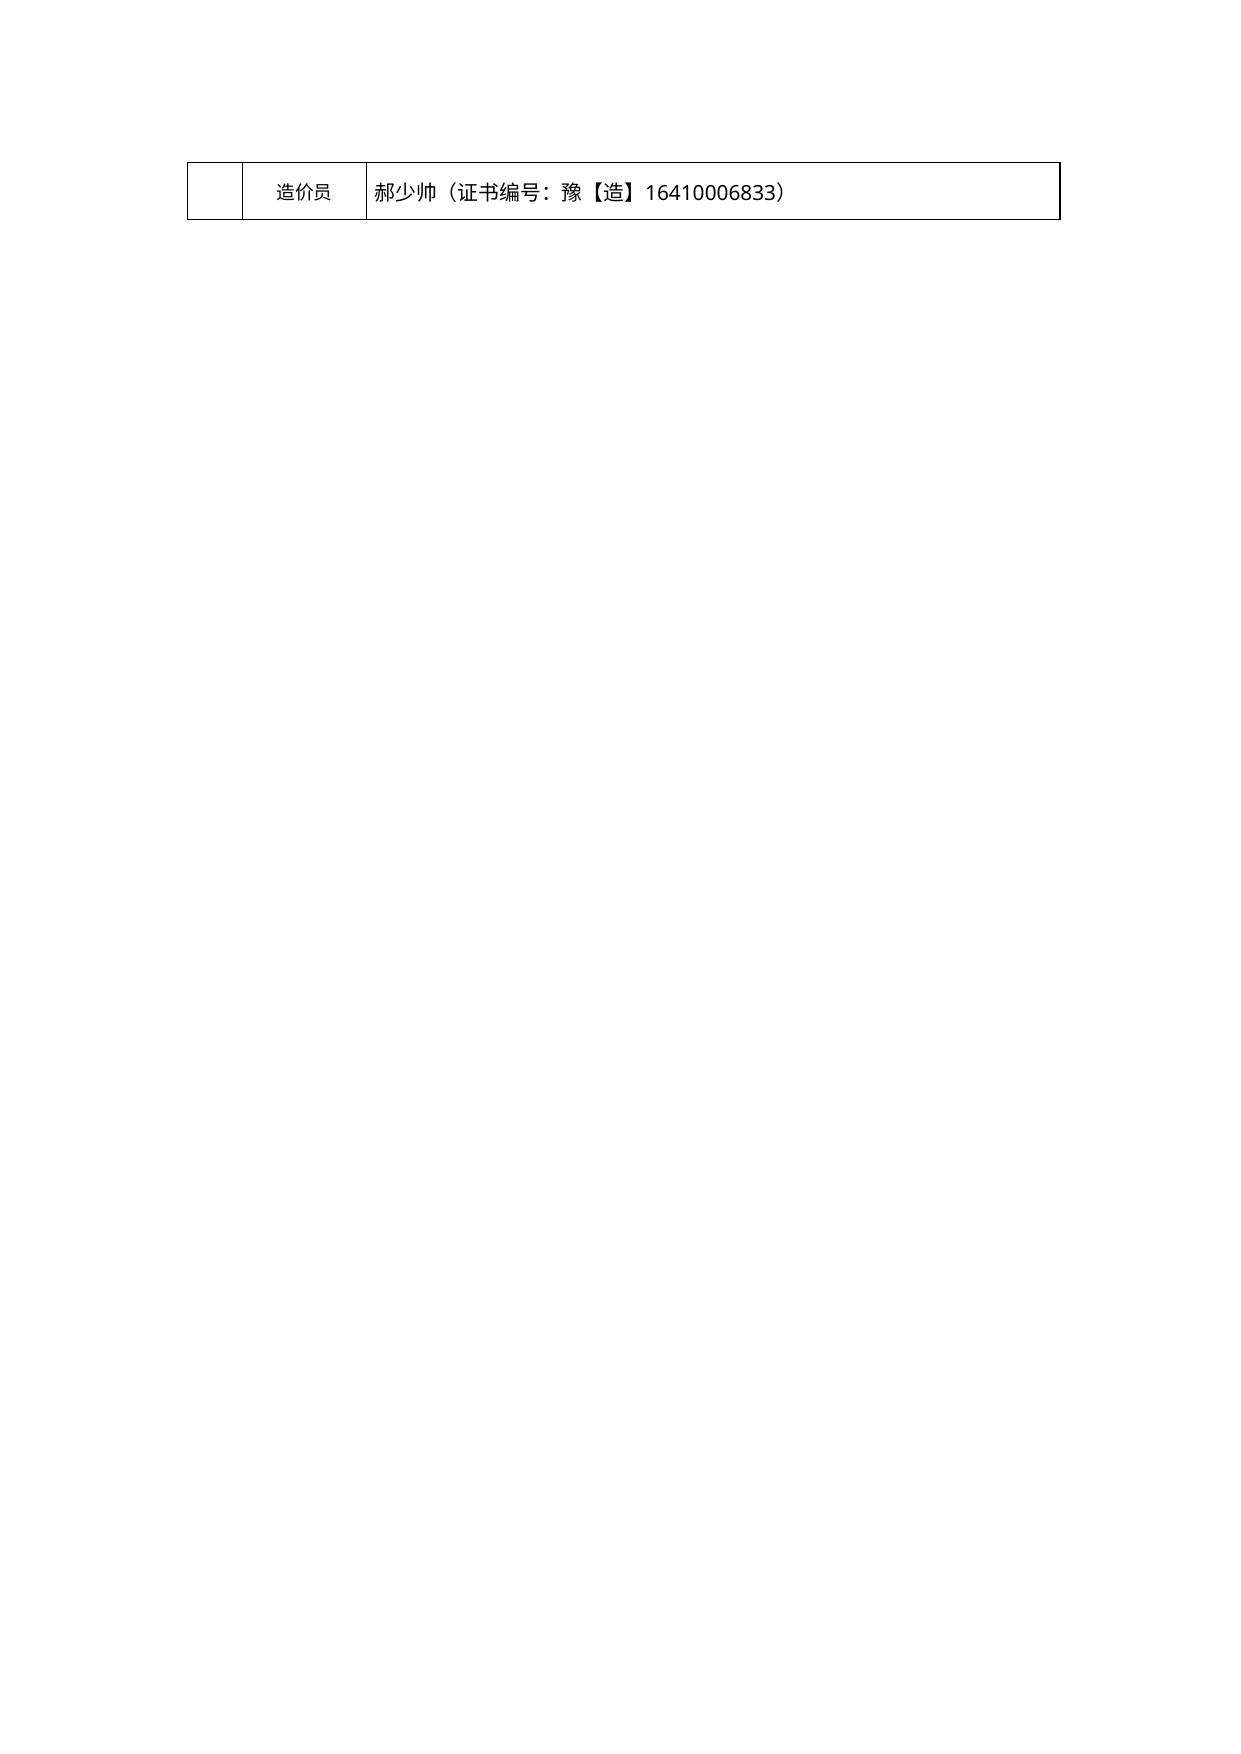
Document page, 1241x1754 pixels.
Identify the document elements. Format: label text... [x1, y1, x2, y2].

table_cell 郝少帅（证书编号：豫【造】16410006833） [367, 163, 1059, 219]
table_cell 造价员 [243, 163, 366, 219]
